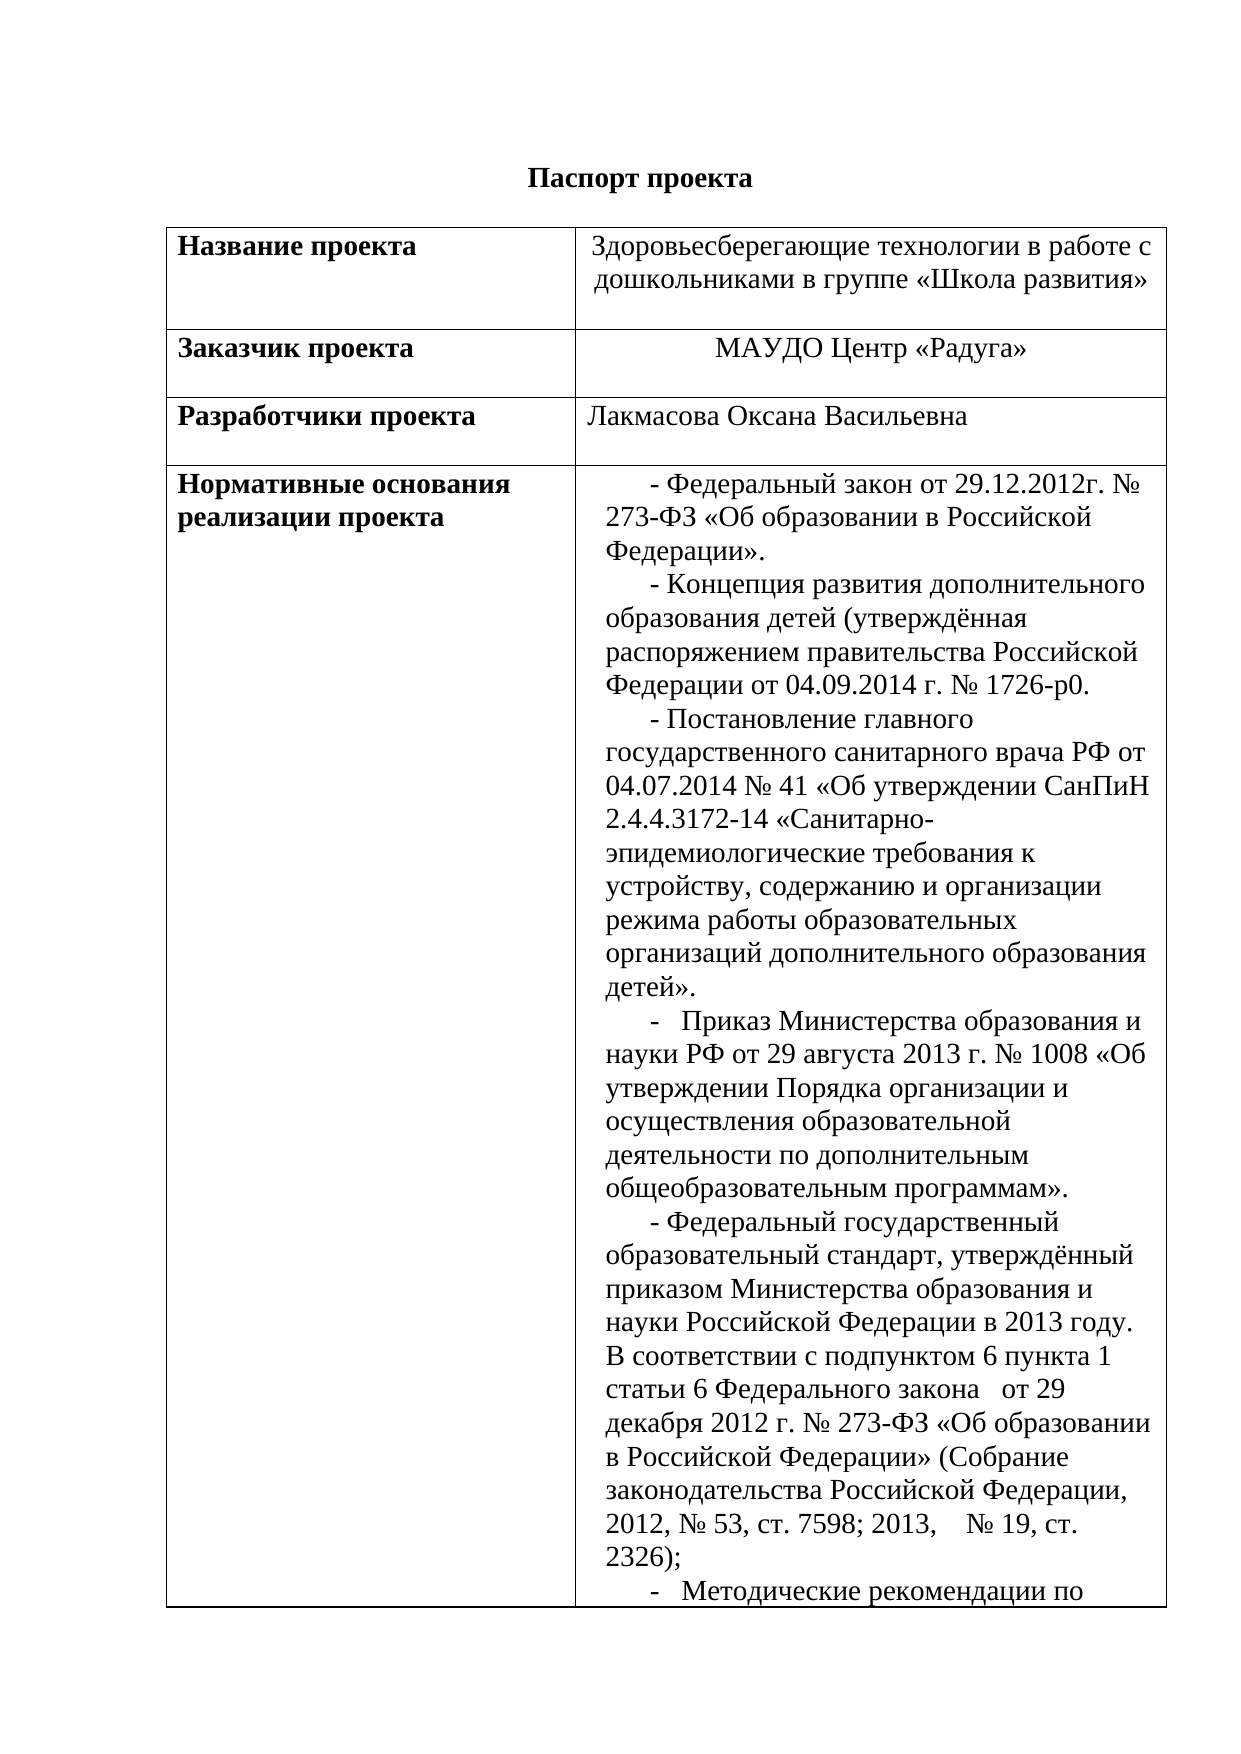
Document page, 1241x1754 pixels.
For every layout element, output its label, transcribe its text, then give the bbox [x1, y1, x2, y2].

table_cell Разработчики проекта [167, 398, 575, 465]
text Паспорт проекта [177, 160, 1152, 193]
table_cell Лакмасова Оксана Васильевна [576, 398, 1166, 465]
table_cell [576, 466, 1166, 1606]
table_cell МАУДО Центр «Радуга» [576, 330, 1166, 397]
table_header Название проекта [167, 228, 575, 329]
table_cell Заказчик проекта [167, 330, 575, 397]
table_header Здоровьесберегающие технологии в работе с дошкольниками в группе «Школа развития» [576, 228, 1166, 329]
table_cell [167, 466, 575, 1606]
